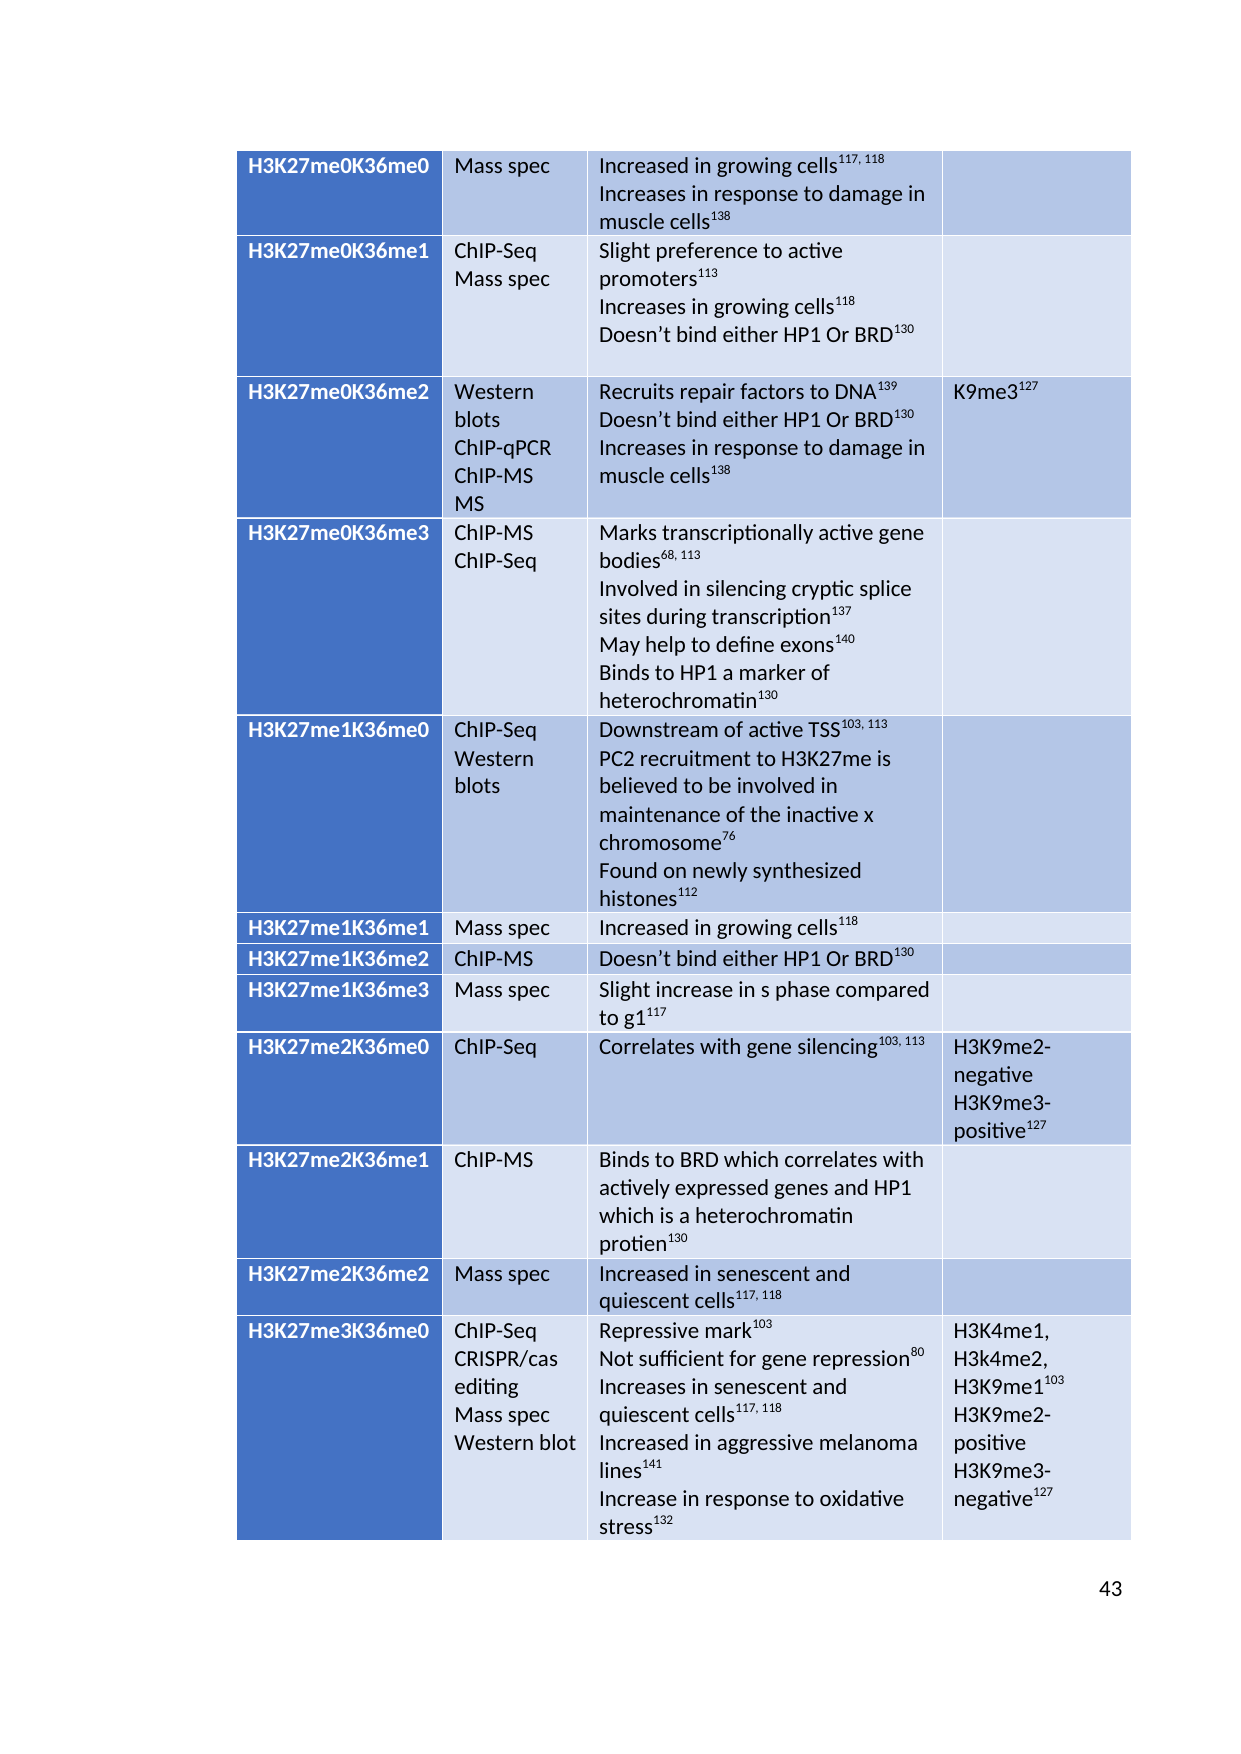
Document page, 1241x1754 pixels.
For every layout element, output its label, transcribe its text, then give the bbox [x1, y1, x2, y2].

table_cell Slight increase in s phase compared to g1117 [588, 975, 942, 1031]
table_cell H3K27me0K36me0 [237, 151, 442, 235]
table_cell H3K27me1K36me3 [237, 975, 442, 1031]
table_cell Mass spec [443, 913, 587, 943]
table_cell K9me3127 [943, 377, 1131, 517]
table_cell Increased in senescent and quiescent cells117, 118 [588, 1259, 942, 1315]
table_cell [943, 975, 1131, 1031]
table_cell ChIP-Seq Mass spec [443, 236, 587, 376]
table_cell H3K27me2K36me1 [237, 1146, 442, 1258]
table_cell H3K4me1, H3k4me2, H3K9me1103 H3K9me2-positive H3K9me3-negative127 [943, 1316, 1131, 1540]
table_cell H3K27me3K36me0 [237, 1316, 442, 1540]
table_cell H3K27me2K36me2 [237, 1259, 442, 1315]
table_cell Recruits repair factors to DNA139 Doesn’t bind either HP1 Or BRD130 Increases in response to damage in muscle cells138 [588, 377, 942, 517]
table_cell [943, 519, 1131, 714]
table_cell H3K27me0K36me3 [237, 519, 442, 714]
table_cell Mass spec [443, 975, 587, 1031]
table_cell [943, 913, 1131, 943]
table_cell [943, 1146, 1131, 1258]
table_cell Doesn’t bind either HP1 Or BRD130 [588, 944, 942, 974]
table_cell [943, 716, 1131, 912]
table_cell Mass spec [443, 1259, 587, 1315]
table_cell [943, 151, 1131, 235]
table_cell [943, 1259, 1131, 1315]
table_cell Marks transcriptionally active gene bodies68, 113 Involved in silencing cryptic splice sites during transcription137 May help to define exons140 Binds to HP1 a marker of heterochromatin130 [588, 519, 942, 714]
table_cell H3K27me1K36me0 [237, 716, 442, 912]
table_cell Binds to BRD which correlates with actively expressed genes and HP1 which is a heterochromatin protien130 [588, 1146, 942, 1258]
table_cell ChIP-Seq Western blots [443, 716, 587, 912]
table_cell Repressive mark103 Not sufficient for gene repression80 Increases in senescent and quiescent cells117, 118 Increased in aggressive melanoma lines141 Increase in response to oxidative stress132 [588, 1316, 942, 1540]
table_cell H3K27me1K36me2 [237, 944, 442, 974]
table_cell ChIP-Seq [443, 1033, 587, 1144]
table_cell H3K27me0K36me1 [237, 236, 442, 376]
table_cell Mass spec [443, 151, 587, 235]
table_cell Increased in growing cells118 [588, 913, 942, 943]
table_cell H3K27me1K36me1 [237, 913, 442, 943]
table_cell H3K27me0K36me2 [237, 377, 442, 517]
table_cell ChIP-MS ChIP-Seq [443, 519, 587, 714]
table_cell ChIP-MS [443, 944, 587, 974]
table_cell [943, 236, 1131, 376]
table_cell Increased in growing cells117, 118 Increases in response to damage in muscle cells138 [588, 151, 942, 235]
table_cell H3K27me2K36me0 [237, 1033, 442, 1144]
table_cell Slight preference to active promoters113 Increases in growing cells118 Doesn’t bind either HP1 Or BRD130 [588, 236, 942, 376]
table_cell [943, 944, 1131, 974]
table_cell Correlates with gene silencing103, 113 [588, 1033, 942, 1144]
table_cell Western blots ChIP-qPCR ChIP-MS MS [443, 377, 587, 517]
table_cell Downstream of active TSS103, 113 PC2 recruitment to H3K27me is believed to be involved in maintenance of the inactive x chromosome76 Found on newly synthesized histones112 [588, 716, 942, 912]
table_cell H3K9me2-negative H3K9me3-positive127 [943, 1033, 1131, 1144]
table_cell ChIP-Seq CRISPR/cas editing Mass spec Western blot [443, 1316, 587, 1540]
table_cell ChIP-MS [443, 1146, 587, 1258]
